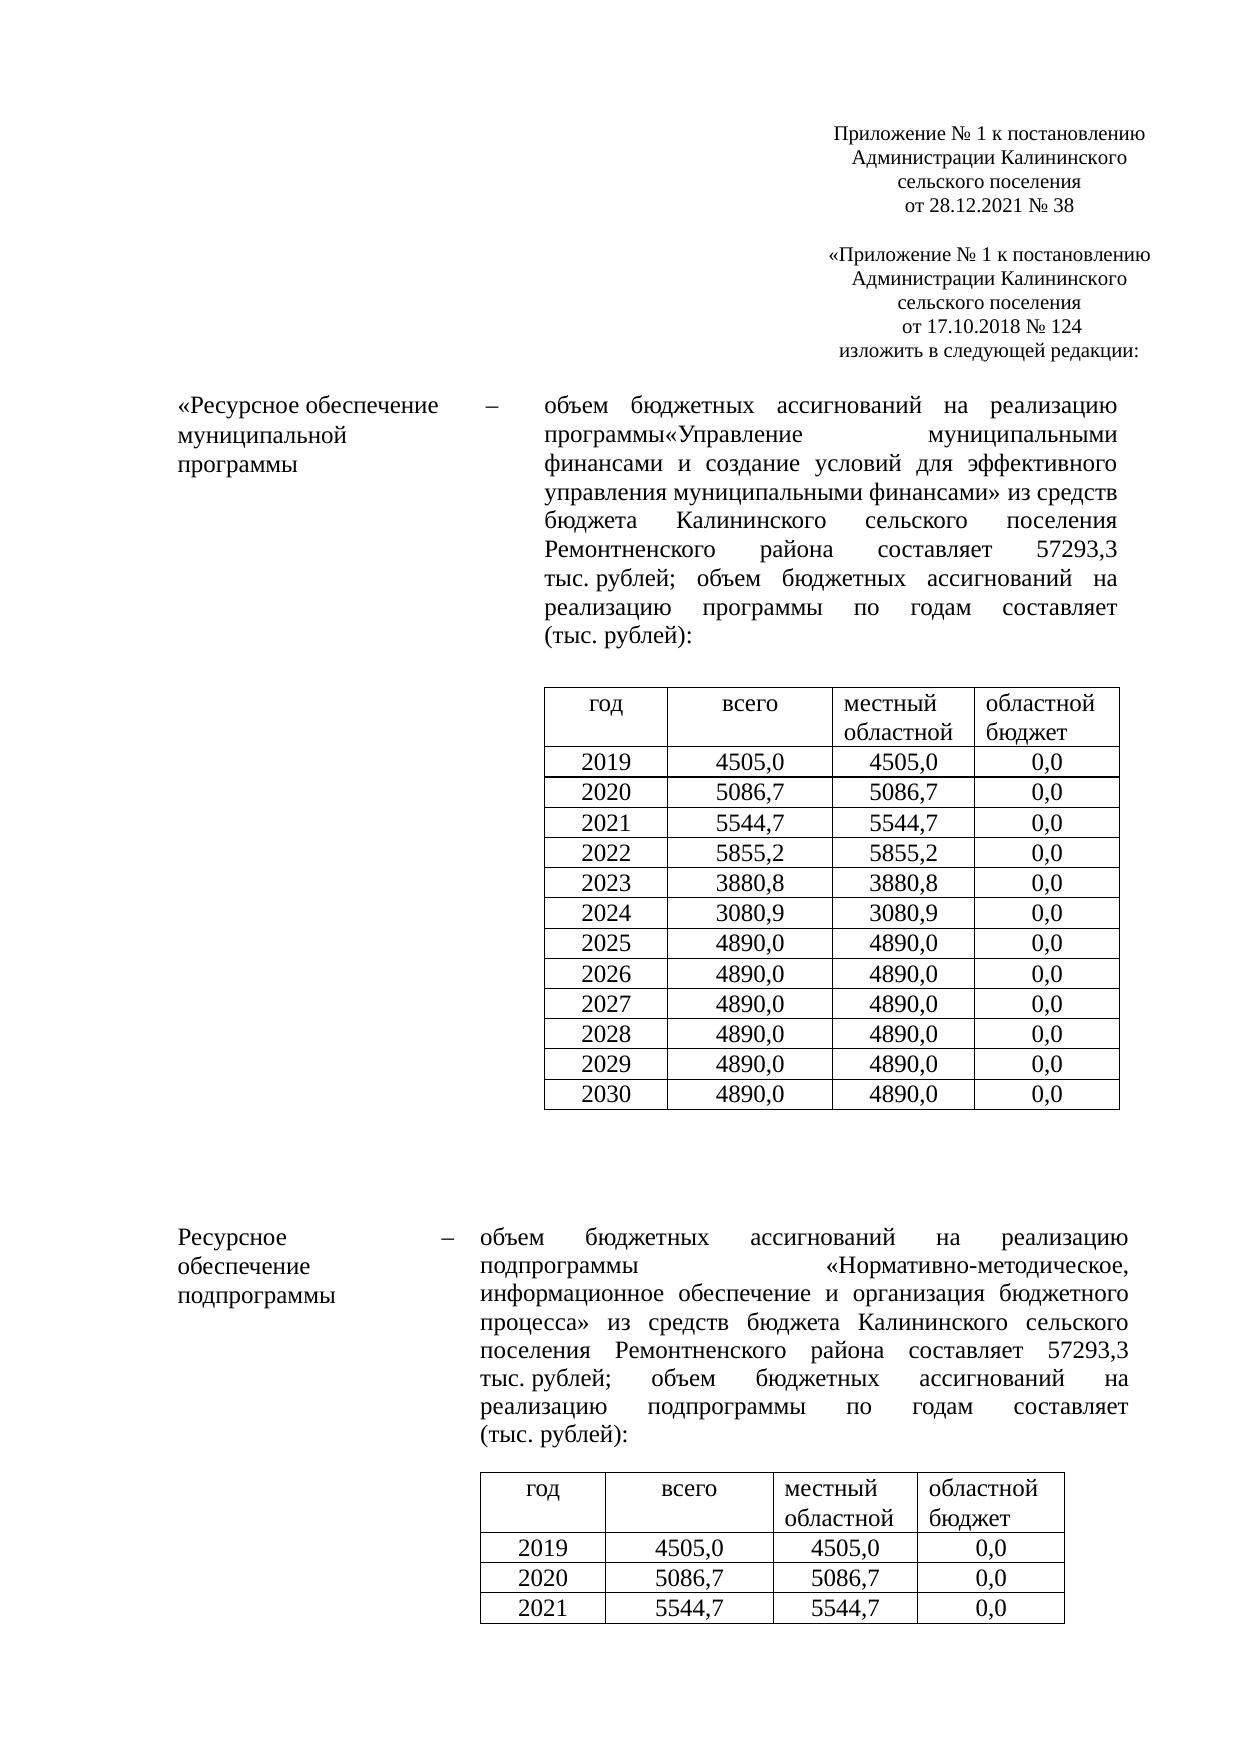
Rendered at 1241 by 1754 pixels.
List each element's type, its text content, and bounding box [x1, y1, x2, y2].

text сельского поселения [827, 289, 1152, 314]
table_header – [473, 391, 510, 1222]
text Администрации Калининского [827, 266, 1152, 289]
table_header [510, 391, 1140, 1222]
text Приложение № 1 к постановлению [827, 121, 1152, 145]
table_header «Ресурсное обеспечение муниципальной программы [166, 391, 473, 1222]
text от 17.10.2018 № 124 [827, 314, 1152, 338]
text Администрации Калининского [827, 145, 1152, 169]
text от 28.12.2021 № 38 [827, 193, 1152, 217]
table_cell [166, 1223, 427, 1623]
text изложить в следующей редакции: [827, 338, 1152, 362]
text «Приложение № 1 к постановлению [827, 241, 1152, 266]
text сельского поселения [827, 169, 1152, 193]
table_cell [469, 1223, 1140, 1623]
table_cell – [427, 1223, 469, 1623]
